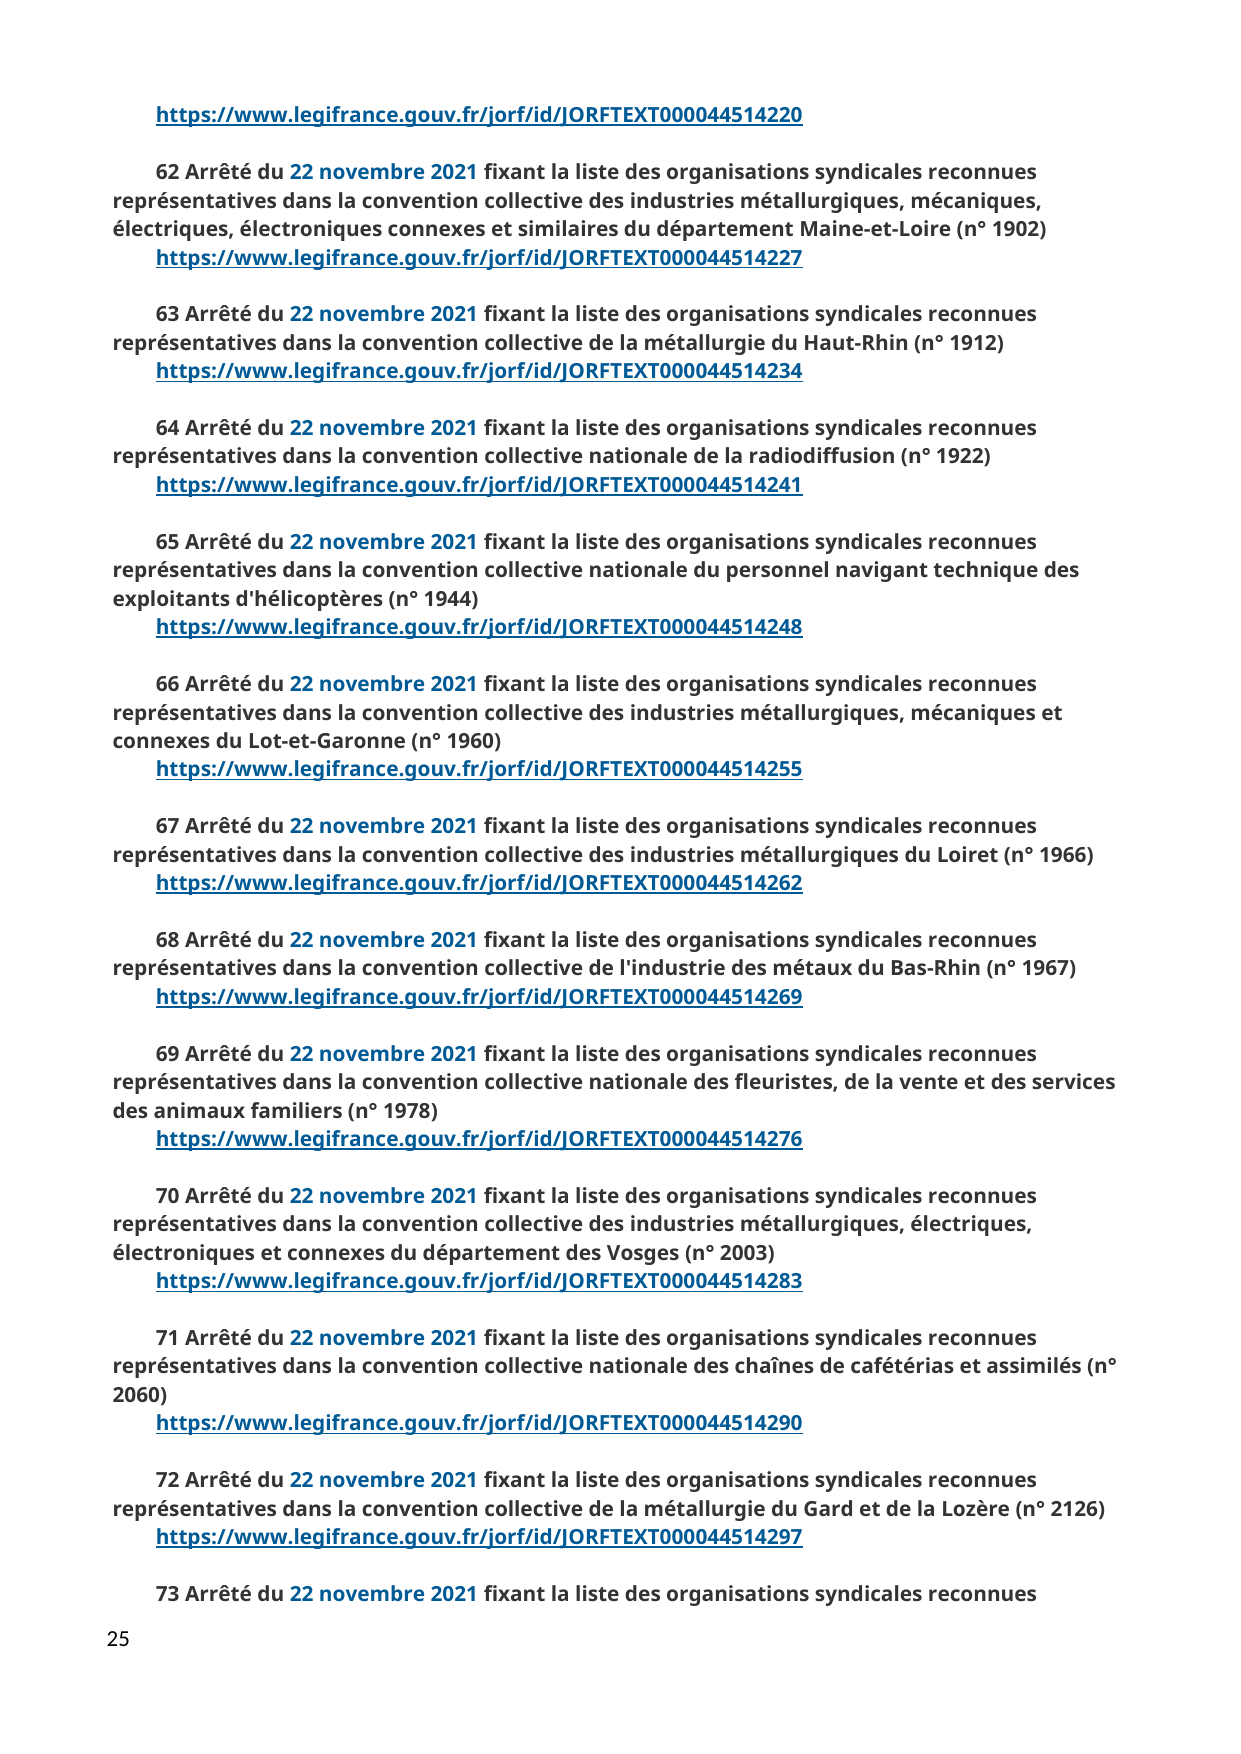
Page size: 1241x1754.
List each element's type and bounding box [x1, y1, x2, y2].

text [112, 100, 1122, 1608]
